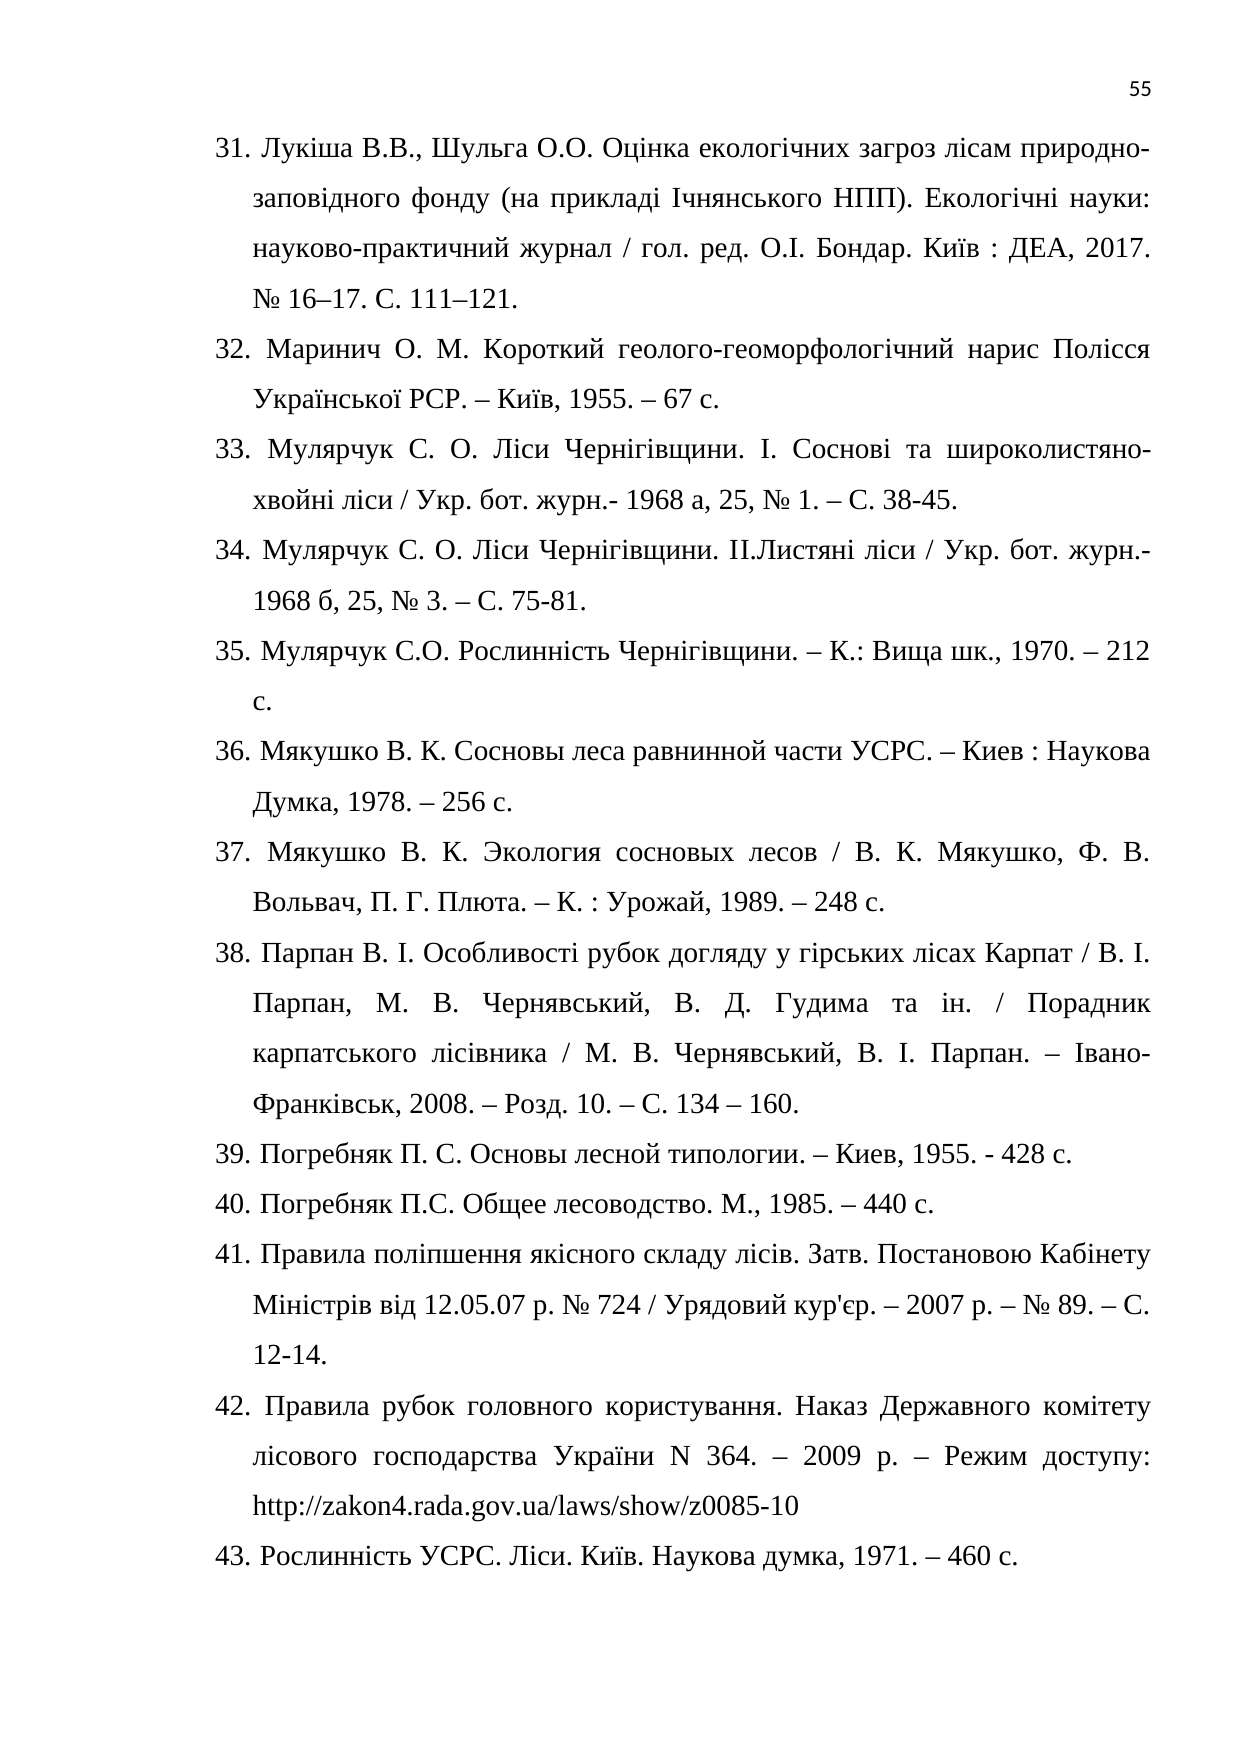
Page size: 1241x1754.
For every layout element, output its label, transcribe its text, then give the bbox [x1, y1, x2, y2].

list Мулярчук С. О. Ліси Чернігівщини. II.Листяні ліси / Укр. бот. журн.- 1968 б, 25, № 3. – С. 75-81. [215, 532, 1152, 616]
list Мякушко В. К. Экология сосновых лесов / В. К. Мякушко, Ф. В. Вольвач, П. Г. Плюта. – К. : Урожай, 1989. – 248 с. [215, 834, 1152, 918]
list Мякушко В. К. Сосновы леса равнинной части УСРС. – Киев : Наукова Думка, 1978. – 256 с. [215, 733, 1152, 817]
list Лукіша В.В., Шульга О.О. Оцінка екологічних загроз лісам природно-заповідного фонду (на прикладі Ічнянського НПП). Екологічні науки: науково-практичний журнал / гол. ред. О.І. Бондар. Київ : ДЕА, 2017. № 16–17. С. 111–121. [215, 130, 1152, 314]
list Правила рубок головного користування. Наказ Державного комітету лісового господарства України N 364. – 2009 р. – Режим доступу: http://zakon4.rada.gov.ua/laws/show/z0085-10 [215, 1388, 1152, 1522]
list Мулярчук С. О. Ліси Чернігівщини. I. Соснові та широколистяно-хвойні ліси / Укр. бот. журн.- 1968 а, 25, № 1. – С. 38-45. [215, 432, 1152, 516]
list Рослинність УСРС. Ліси. Київ. Наукова думка, 1971. – 460 с. [215, 1538, 1152, 1572]
list Маринич О. М. Короткий геолого-геоморфологічний нарис Полісся Української РСР. – Київ, 1955. – 67 с. [215, 331, 1152, 415]
list Мулярчук С.О. Рослинність Чернігівщини. – К.: Вища шк., 1970. – 212 с. [215, 633, 1152, 717]
list Парпан В. І. Особливості рубок догляду у гірських лісах Карпат / В. І. Парпан, М. В. Чернявський, В. Д. Гудима та ін. / Порадник карпатського лісівника / М. В. Чернявський, В. І. Парпан. – Івано-Франківськ, 2008. – Розд. 10. – С. 134 – 160. [215, 935, 1152, 1119]
list Погребняк П. С. Основы лесной типологии. – Киев, 1955. - 428 с. [215, 1136, 1152, 1169]
list Погребняк П.С. Общее лесоводство. М., 1985. – 440 с. [215, 1186, 1152, 1220]
list Правила поліпшення якісного складу лісів. Затв. Постановою Кабінету Міністрів від 12.05.07 р. № 724 / Урядовий кур'єр. – 2007 р. – № 89. – С. 12-14. [215, 1237, 1152, 1371]
